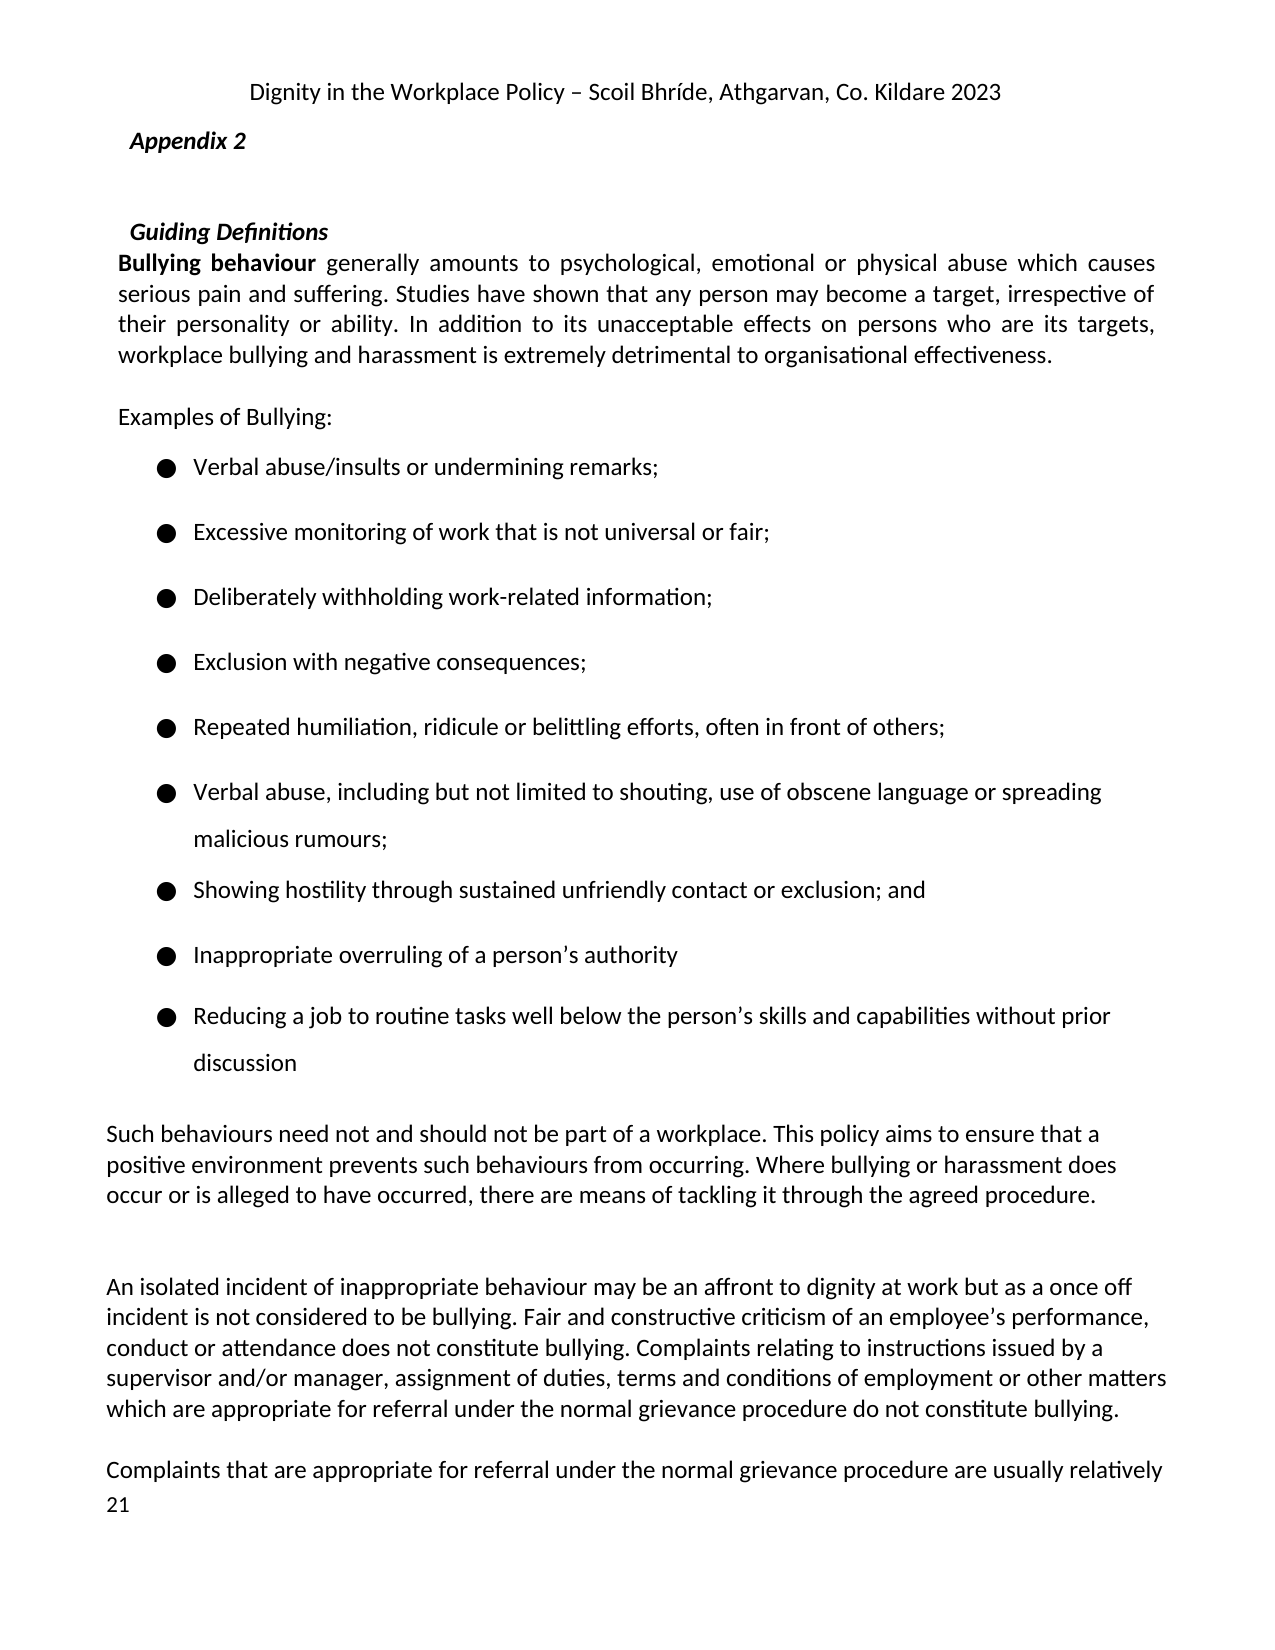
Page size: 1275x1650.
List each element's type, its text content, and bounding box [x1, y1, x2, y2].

list Deliberately withholding work-related information; [155, 568, 1169, 619]
list Verbal abuse, including but not limited to shouting, use of obscene language or spreading malicious rumours; [155, 763, 1169, 853]
list Showing hostility through sustained unfriendly contact or exclusion; and [155, 862, 1169, 913]
text Such behaviours need not and should not be part of a workplace. This policy aims to ensure that a positive environment prevents such behaviours from occurring. Where bullying or harassment does occur or is alleged to have occurred, there are means of tackling it through the agreed procedure. [106, 1118, 1169, 1210]
list Reducing a job to routine tasks well below the person’s skills and capabilities without prior discussion [156, 987, 1157, 1077]
list Inappropriate overruling of a person’s authority [155, 927, 1169, 978]
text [106, 1454, 1169, 1485]
subtitle Appendix 2 [118, 125, 1169, 156]
list Repeated humiliation, ridicule or belittling efforts, often in front of others; [155, 698, 1169, 749]
list Verbal abuse/insults or undermining remarks; [155, 438, 1169, 489]
text An isolated incident of inappropriate behaviour may be an affront to dignity at work but as a once off incident is not considered to be bullying. Fair and constructive criticism of an employee’s performance, conduct or attendance does not constitute bullying. Complaints relating to instructions issued by a supervisor and/or manager, assignment of duties, terms and conditions of employment or other matters which are appropriate for referral under the normal grievance procedure do not constitute bullying. [106, 1271, 1169, 1424]
text Bullying behaviour generally amounts to psychological, emotional or physical abuse which causes serious pain and suffering. Studies have shown that any person may become a target, irrespective of their personality or ability. In addition to its unacceptable effects on persons who are its targets, workplace bullying and harassment is extremely detrimental to organisational effectiveness. [118, 247, 1157, 369]
subtitle Guiding Definitions [118, 217, 1169, 247]
list Excessive monitoring of work that is not universal or fair; [155, 503, 1169, 554]
list Exclusion with negative consequences; [155, 633, 1169, 684]
text Examples of Bullying: [118, 401, 1169, 432]
